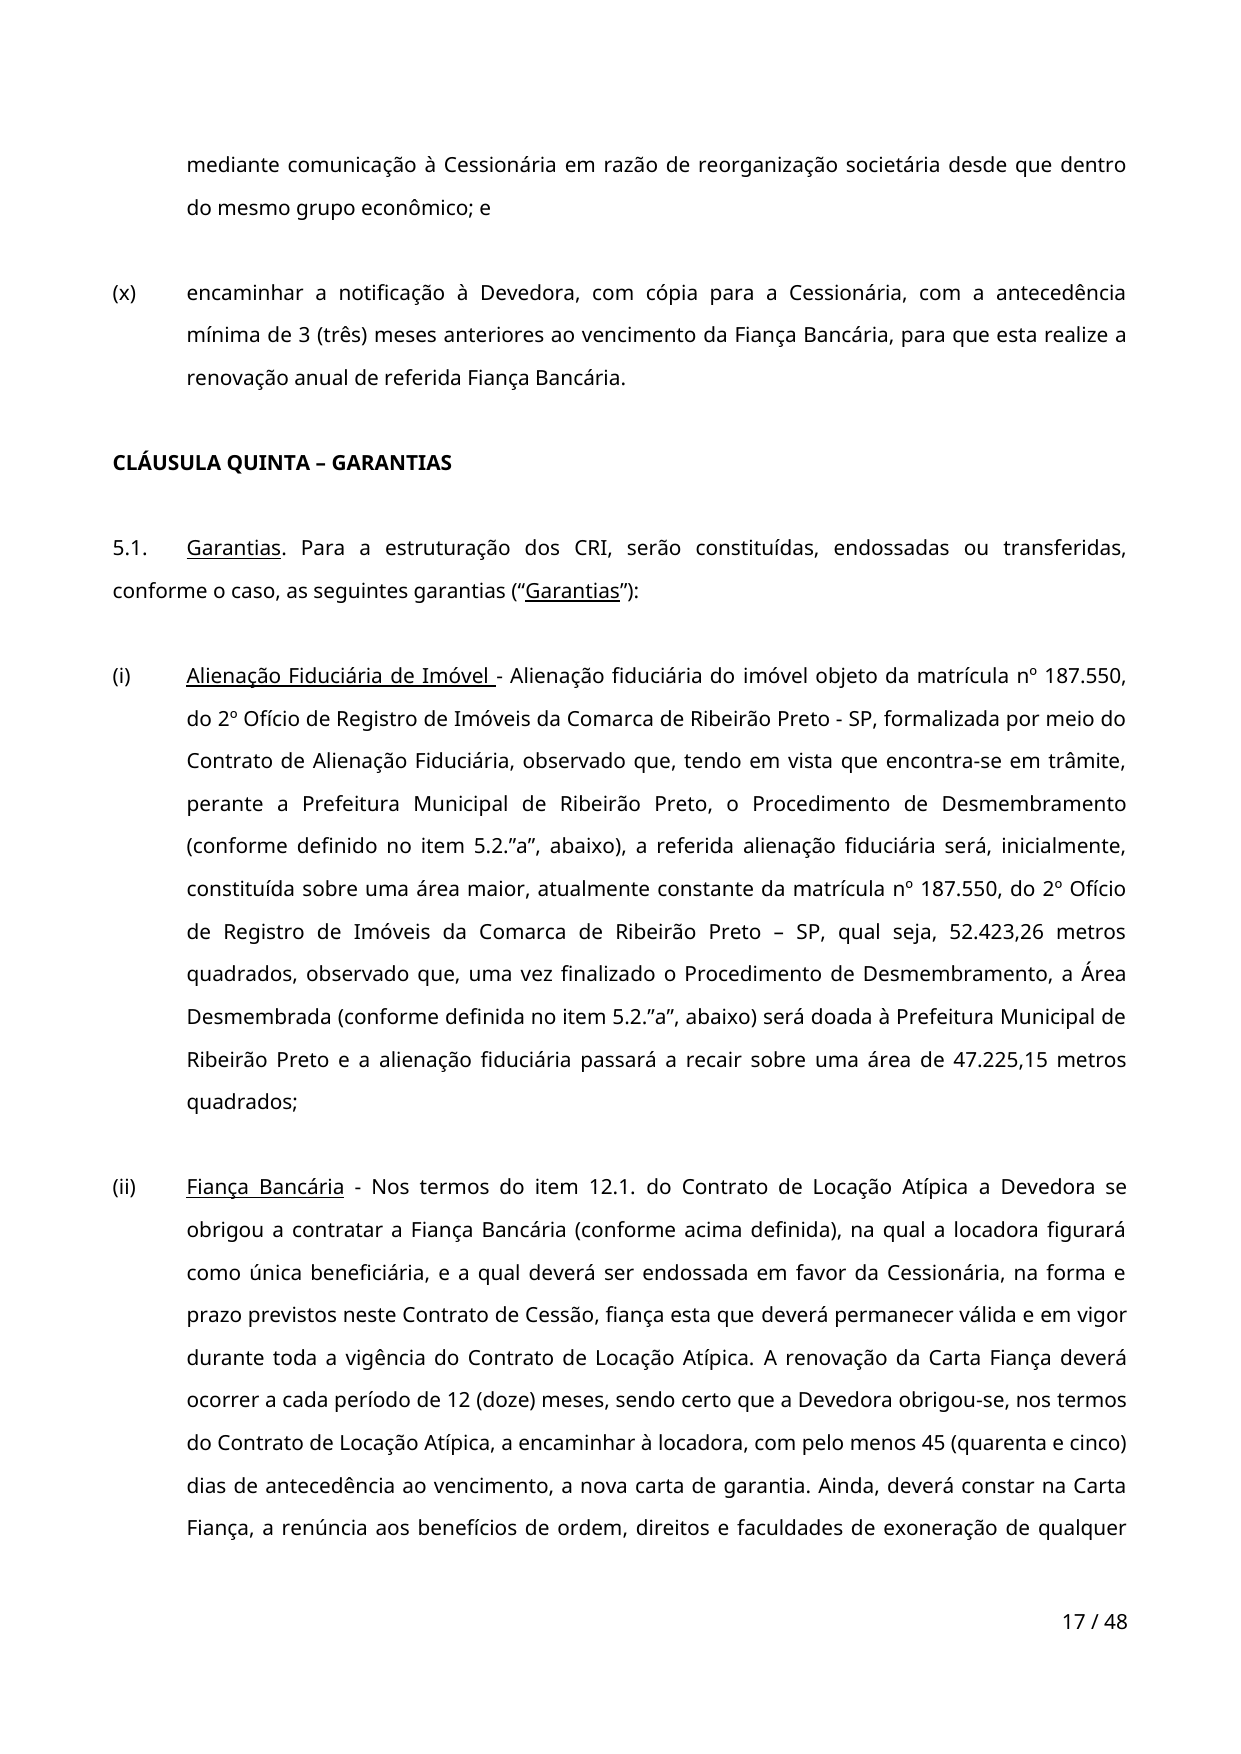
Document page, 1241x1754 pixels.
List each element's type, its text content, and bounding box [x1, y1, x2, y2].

text 5.1. Garantias. Para a estruturação dos CRI, serão constituídas, endossadas ou transferidas, conforme o caso, as seguintes garantias (“Garantias”): [112, 533, 1128, 604]
text CLÁUSULA QUINTA – GARANTIAS [112, 448, 1128, 477]
list Alienação Fiduciária de Imóvel - Alienação fiduciária do imóvel objeto da matrícula nº 187.550, do 2º Ofício de Registro de Imóveis da Comarca de Ribeirão Preto - SP, formalizada por meio do Contrato de Alienação Fiduciária, observado que, tendo em vista que encontra-se em trâmite, perante a Prefeitura Municipal de Ribeirão Preto, o Procedimento de Desmembramento (conforme definido no item 5.2.”a”, abaixo), a referida alienação fiduciária será, inicialmente, constituída sobre uma área maior, atualmente constante da matrícula nº 187.550, do 2º Ofício de Registro de Imóveis da Comarca de Ribeirão Preto – SP, qual seja, 52.423,26 metros quadrados, observado que, uma vez finalizado o Procedimento de Desmembramento, a Área Desmembrada (conforme definida no item 5.2.”a”, abaixo) será doada à Prefeitura Municipal de Ribeirão Preto e a alienação fiduciária passará a recair sobre uma área de 47.225,15 metros quadrados; [112, 661, 1128, 1116]
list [112, 1172, 1128, 1542]
list encaminhar a notificação à Devedora, com cópia para a Cessionária, com a antecedência mínima de 3 (três) meses anteriores ao vencimento da Fiança Bancária, para que esta realize a renovação anual de referida Fiança Bancária. [112, 278, 1128, 391]
